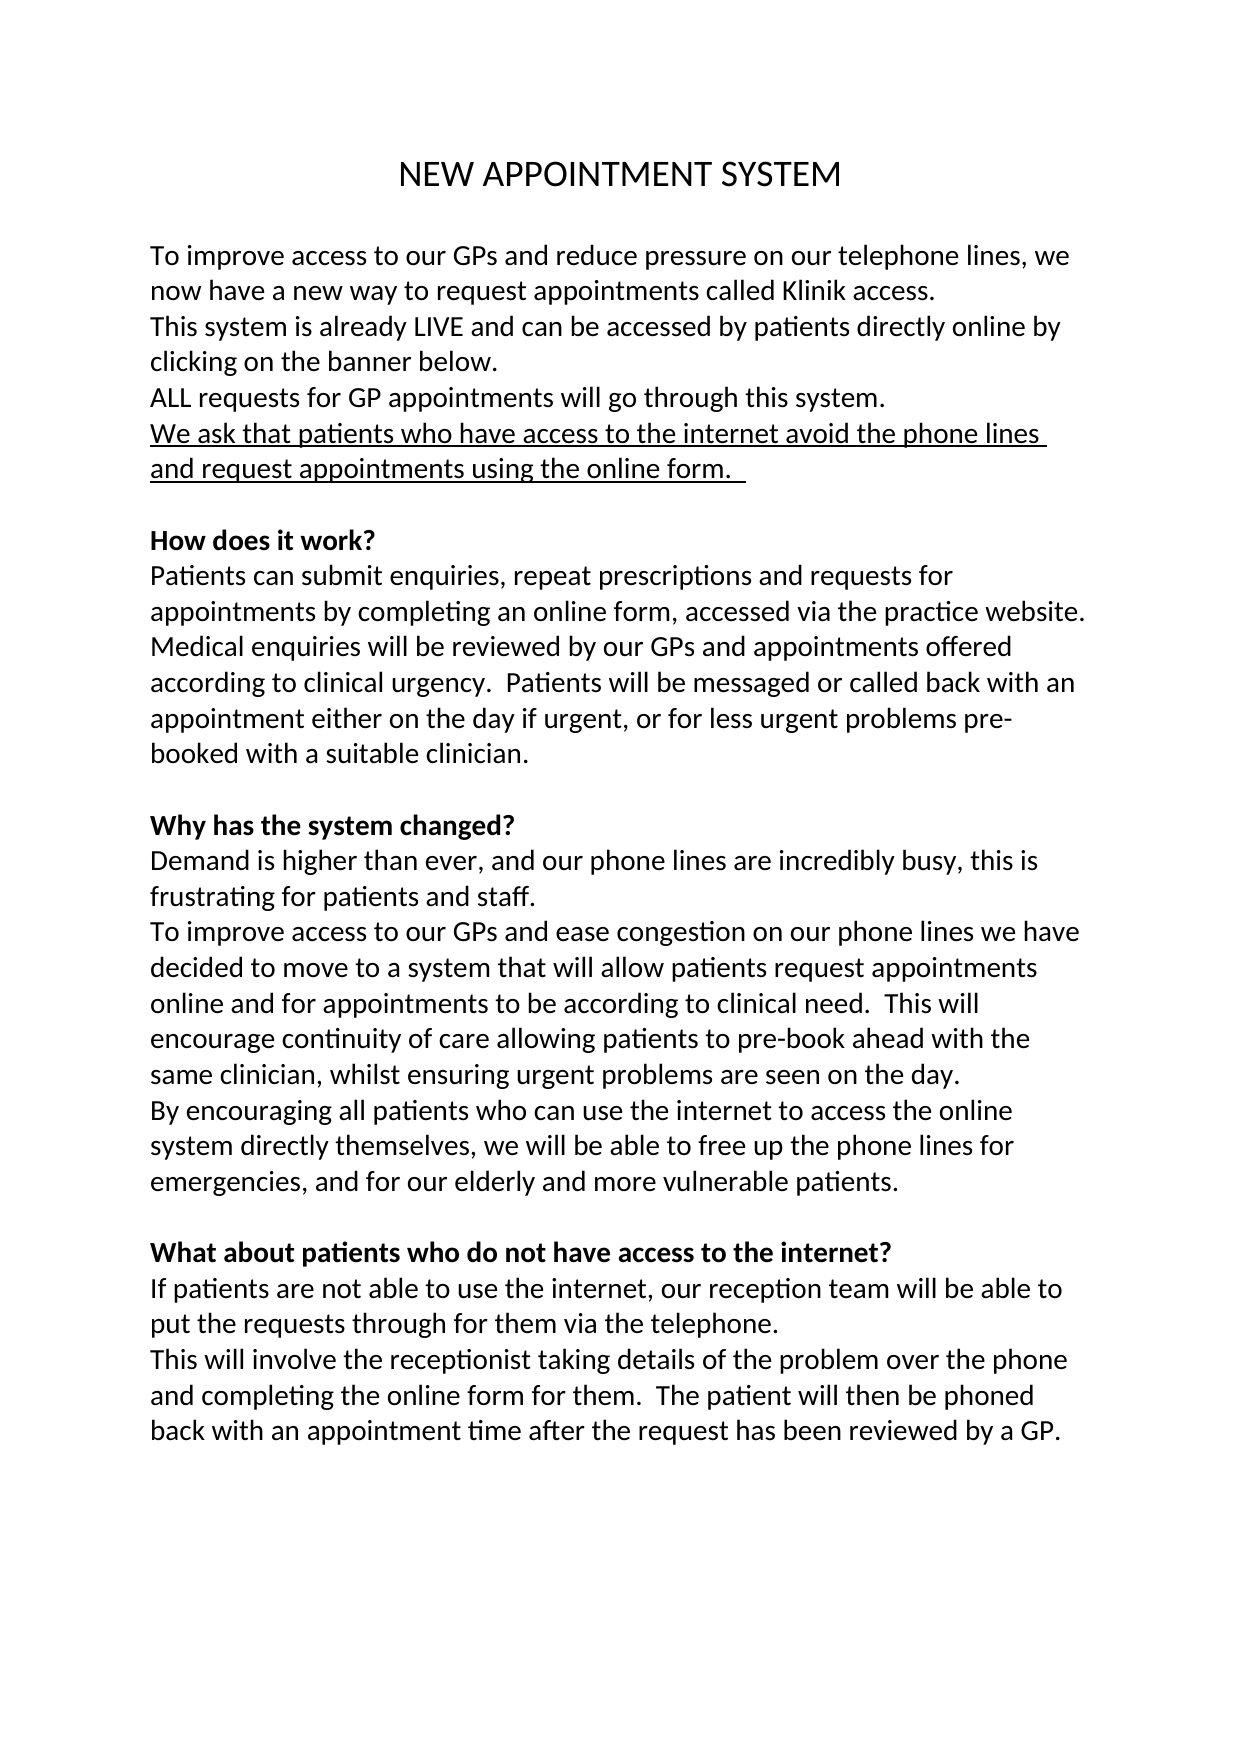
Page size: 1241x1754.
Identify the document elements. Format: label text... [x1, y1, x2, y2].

text By encouraging all patients who can use the internet to access the online system directly themselves, we will be able to free up the phone lines for emergencies, and for our elderly and more vulnerable patients. [150, 1092, 1090, 1198]
text To improve access to our GPs and reduce pressure on our telephone lines, we now have a new way to request appointments called Klinik access. [150, 237, 1090, 308]
text Patients can submit enquiries, repeat prescriptions and requests for appointments by completing an online form, accessed via the practice website. [150, 557, 1090, 628]
text How does it work? [150, 522, 1090, 557]
text What about patients who do not have access to the internet? [150, 1234, 1090, 1270]
text Why has the system changed? [150, 807, 1090, 842]
text If patients are not able to use the internet, our reception team will be able to put the requests through for them via the telephone. [150, 1270, 1090, 1341]
text Demand is higher than ever, and our phone lines are incredibly busy, this is frustrating for patients and staff. [150, 842, 1090, 913]
text ALL requests for GP appointments will go through this system. [150, 379, 1090, 415]
text Medical enquiries will be reviewed by our GPs and appointments offered according to clinical urgency. Patients will be messaged or called back with an appointment either on the day if urgent, or for less urgent problems pre-booked with a suitable clinician. [150, 628, 1090, 771]
text We ask that patients who have access to the internet avoid the phone lines and request appointments using the online form. [150, 415, 1090, 486]
text This system is already LIVE and can be accessed by patients directly online by clicking on the banner below. [150, 308, 1090, 379]
text To improve access to our GPs and ease congestion on our phone lines we have decided to move to a system that will allow patients request appointments online and for appointments to be according to clinical need. This will encourage continuity of care allowing patients to pre-book ahead with the same clinician, whilst ensuring urgent problems are seen on the day. [150, 913, 1090, 1092]
text NEW APPOINTMENT SYSTEM [150, 150, 1090, 196]
text This will involve the receptionist taking details of the problem over the phone and completing the online form for them. The patient will then be phoned back with an appointment time after the request has been reviewed by a GP. [150, 1341, 1090, 1448]
